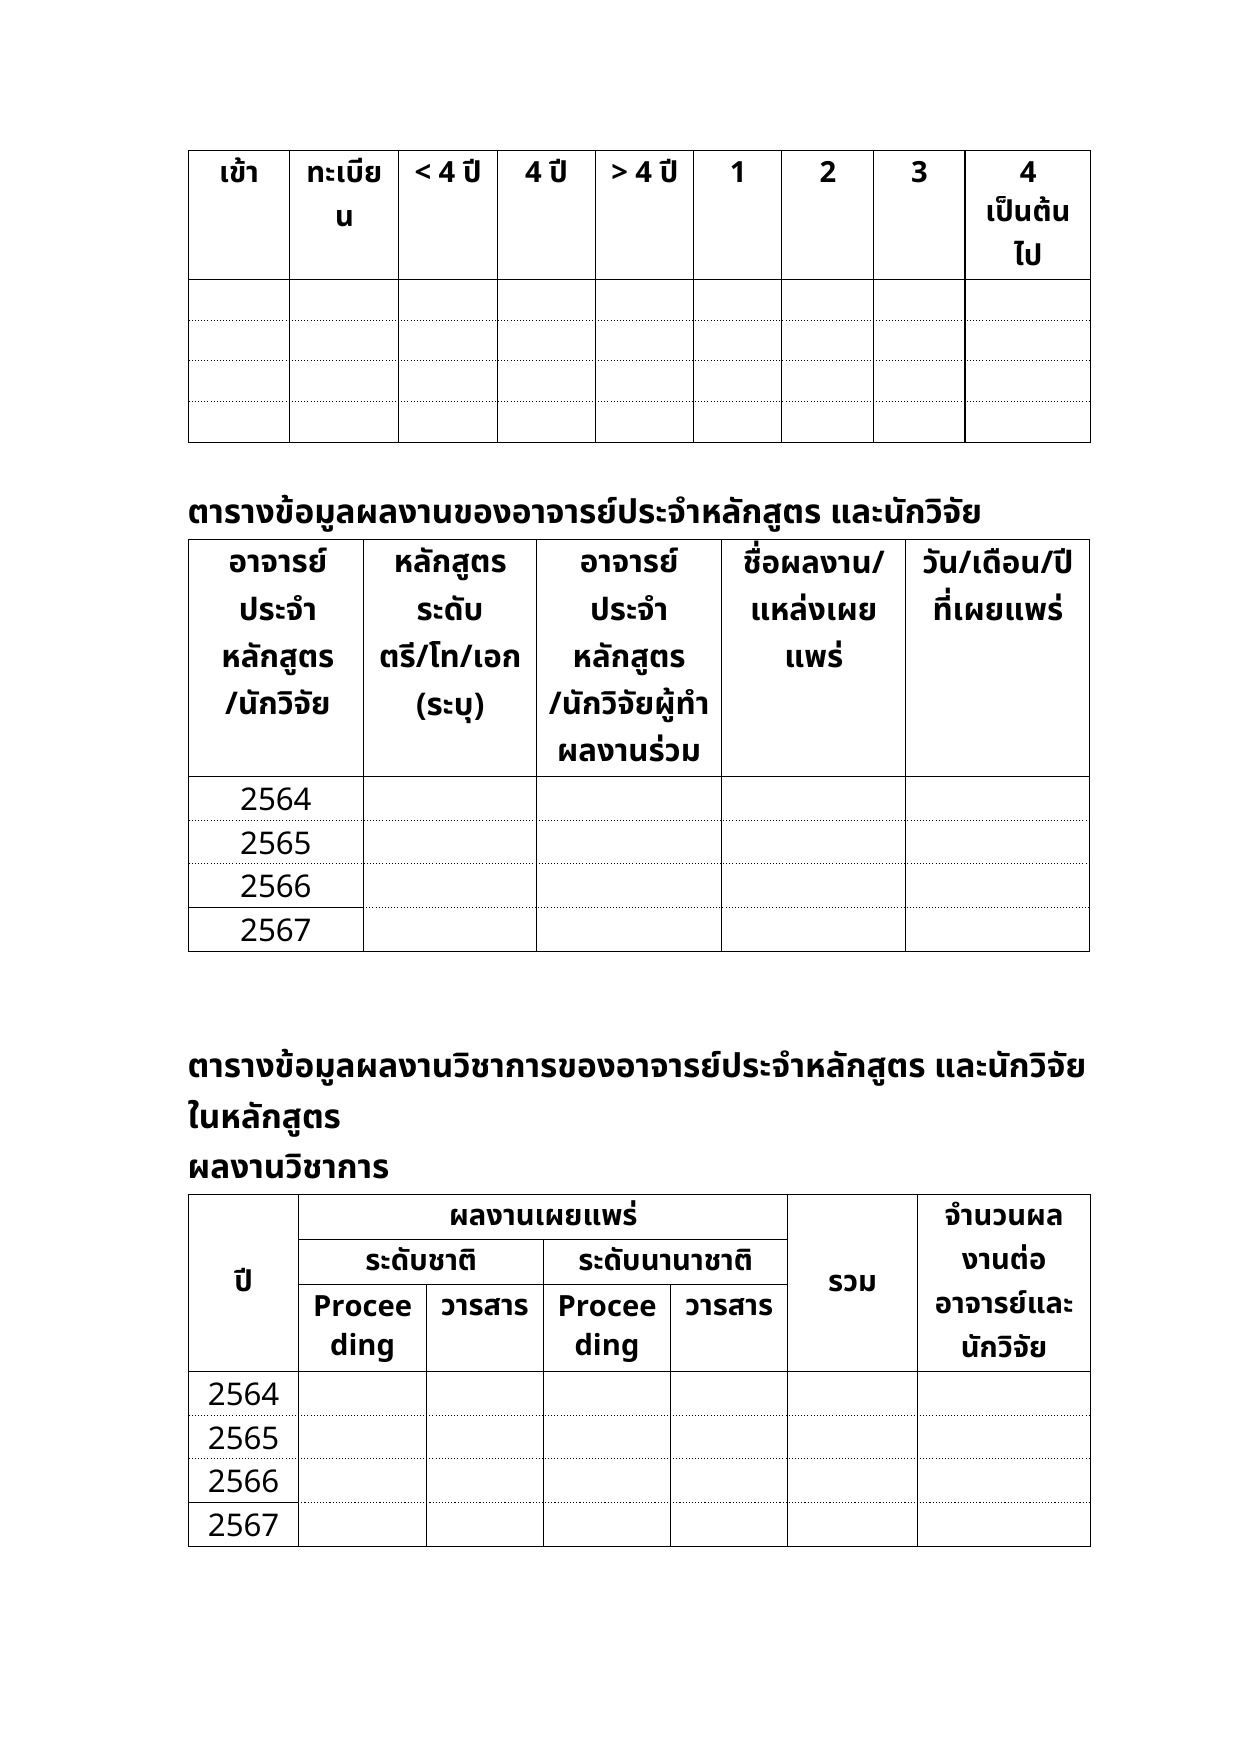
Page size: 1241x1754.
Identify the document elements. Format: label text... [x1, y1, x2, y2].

table_cell [290, 280, 398, 319]
table_cell [906, 863, 1089, 907]
table_cell [498, 280, 595, 319]
table_cell [722, 820, 905, 863]
table_cell [694, 360, 781, 401]
table_cell [399, 280, 497, 319]
table_cell > 4 ปี [596, 151, 693, 279]
text ตารางข้อมูลผลงานวิชาการของอาจารย์ประจำหลักสูตร และนักวิจัยในหลักสูตร [187, 1042, 1090, 1143]
table_cell [874, 401, 964, 442]
table_cell [671, 1458, 787, 1502]
table_cell วารสาร [671, 1285, 787, 1371]
table_header อาจารย์ประจำหลักสูตร /นักวิจัยผู้ทำผลงานร่วม [537, 540, 721, 776]
table_cell [427, 1502, 543, 1546]
table_cell [874, 280, 964, 319]
table_cell [874, 360, 964, 401]
table_cell [782, 320, 873, 360]
table_cell [399, 401, 497, 442]
table_cell Proceeding [299, 1285, 426, 1371]
table_cell [427, 1458, 543, 1502]
table_header หลักสูตรระดับ ตรี/โท/เอก (ระบุ) [364, 540, 536, 776]
table_cell [537, 863, 721, 907]
table_cell [299, 1502, 426, 1546]
table_cell [364, 820, 536, 863]
table_cell [918, 1458, 1090, 1502]
table_header ปี [189, 1195, 298, 1371]
table_cell [788, 1415, 917, 1458]
table_cell [671, 1372, 787, 1414]
table_cell 4 เป็นต้นไป [966, 151, 1090, 279]
table_cell [671, 1415, 787, 1458]
table_cell [788, 1458, 917, 1502]
table_cell [782, 280, 873, 319]
table_header รวม [788, 1195, 917, 1371]
table_cell [966, 360, 1090, 401]
table_cell [189, 280, 289, 319]
table_cell [537, 907, 721, 951]
text ผลงานวิชาการ [187, 1143, 1090, 1194]
table_cell 1 [694, 151, 781, 279]
table_cell 2567 [189, 908, 363, 951]
table_cell [782, 401, 873, 442]
text ตารางข้อมูลผลงานของอาจารย์ประจำหลักสูตร และนักวิจัย [187, 488, 1090, 539]
table_header จำนวนที่ลงทะเบียน [290, 151, 398, 279]
table_header จำนวนผลงานต่ออาจารย์และนักวิจัย [918, 1195, 1090, 1371]
table_cell [290, 360, 398, 401]
table_cell [788, 1502, 917, 1546]
table_cell วารสาร [427, 1285, 543, 1371]
table_cell [427, 1372, 543, 1414]
table_cell [299, 1415, 426, 1458]
table_cell [364, 907, 536, 951]
table_cell 3 [874, 151, 964, 279]
table_header ชื่อผลงาน/ แหล่งเผยแพร่ [722, 540, 905, 776]
table_cell [966, 280, 1090, 319]
table_cell [364, 863, 536, 907]
table_cell 2564 [189, 777, 363, 819]
table_cell < 4 ปี [399, 151, 497, 279]
table_cell [498, 320, 595, 360]
table_cell [722, 907, 905, 951]
table_cell 2565 [189, 1415, 298, 1458]
table_cell Proceeding [544, 1285, 670, 1371]
table_cell ระดับชาติ [299, 1240, 543, 1284]
table_cell [874, 320, 964, 360]
table_cell [966, 401, 1090, 442]
table_cell [427, 1415, 543, 1458]
table_cell 2566 [189, 1458, 298, 1502]
table_cell [694, 320, 781, 360]
table_cell [290, 320, 398, 360]
table_cell 2 [782, 151, 873, 279]
table_cell [596, 360, 693, 401]
table_cell [299, 1372, 426, 1414]
table_cell [722, 777, 905, 819]
table_cell [544, 1415, 670, 1458]
table_cell [290, 401, 398, 442]
table_cell [189, 320, 289, 360]
table_cell 2564 [189, 1372, 298, 1414]
table_cell [918, 1372, 1090, 1414]
table_cell [498, 360, 595, 401]
table_cell [189, 401, 289, 442]
table_cell [671, 1502, 787, 1546]
table_cell [788, 1372, 917, 1414]
table_cell [399, 320, 497, 360]
table_cell [537, 777, 721, 819]
table_cell [694, 280, 781, 319]
table_cell 2566 [189, 863, 363, 907]
table_cell 2565 [189, 820, 363, 863]
table_cell [694, 401, 781, 442]
table_cell [918, 1415, 1090, 1458]
table_cell [596, 280, 693, 319]
table_cell 4 ปี [498, 151, 595, 279]
table_cell [966, 320, 1090, 360]
table_cell [537, 820, 721, 863]
table_cell [906, 907, 1089, 951]
table_cell [189, 360, 289, 401]
table_cell 2567 [189, 1503, 298, 1546]
table_header อาจารย์ประจำหลักสูตร /นักวิจัย [189, 540, 363, 776]
table_cell [782, 360, 873, 401]
table_cell [596, 401, 693, 442]
table_cell [544, 1372, 670, 1414]
table_header ผลงานเผยแพร่ [299, 1195, 787, 1239]
table_cell [364, 777, 536, 819]
table_cell [906, 820, 1089, 863]
table_cell [498, 401, 595, 442]
table_cell [596, 320, 693, 360]
table_cell [399, 360, 497, 401]
table_cell [906, 777, 1089, 819]
table_cell [918, 1502, 1090, 1546]
table_header วัน/เดือน/ปี ที่เผยแพร่ [906, 540, 1089, 776]
table_cell [544, 1458, 670, 1502]
table_cell [544, 1502, 670, 1546]
table_cell [722, 863, 905, 907]
table_cell [299, 1458, 426, 1502]
table_header รหัส แรกเข้า [189, 151, 289, 279]
table_cell ระดับนานาชาติ [544, 1240, 787, 1284]
